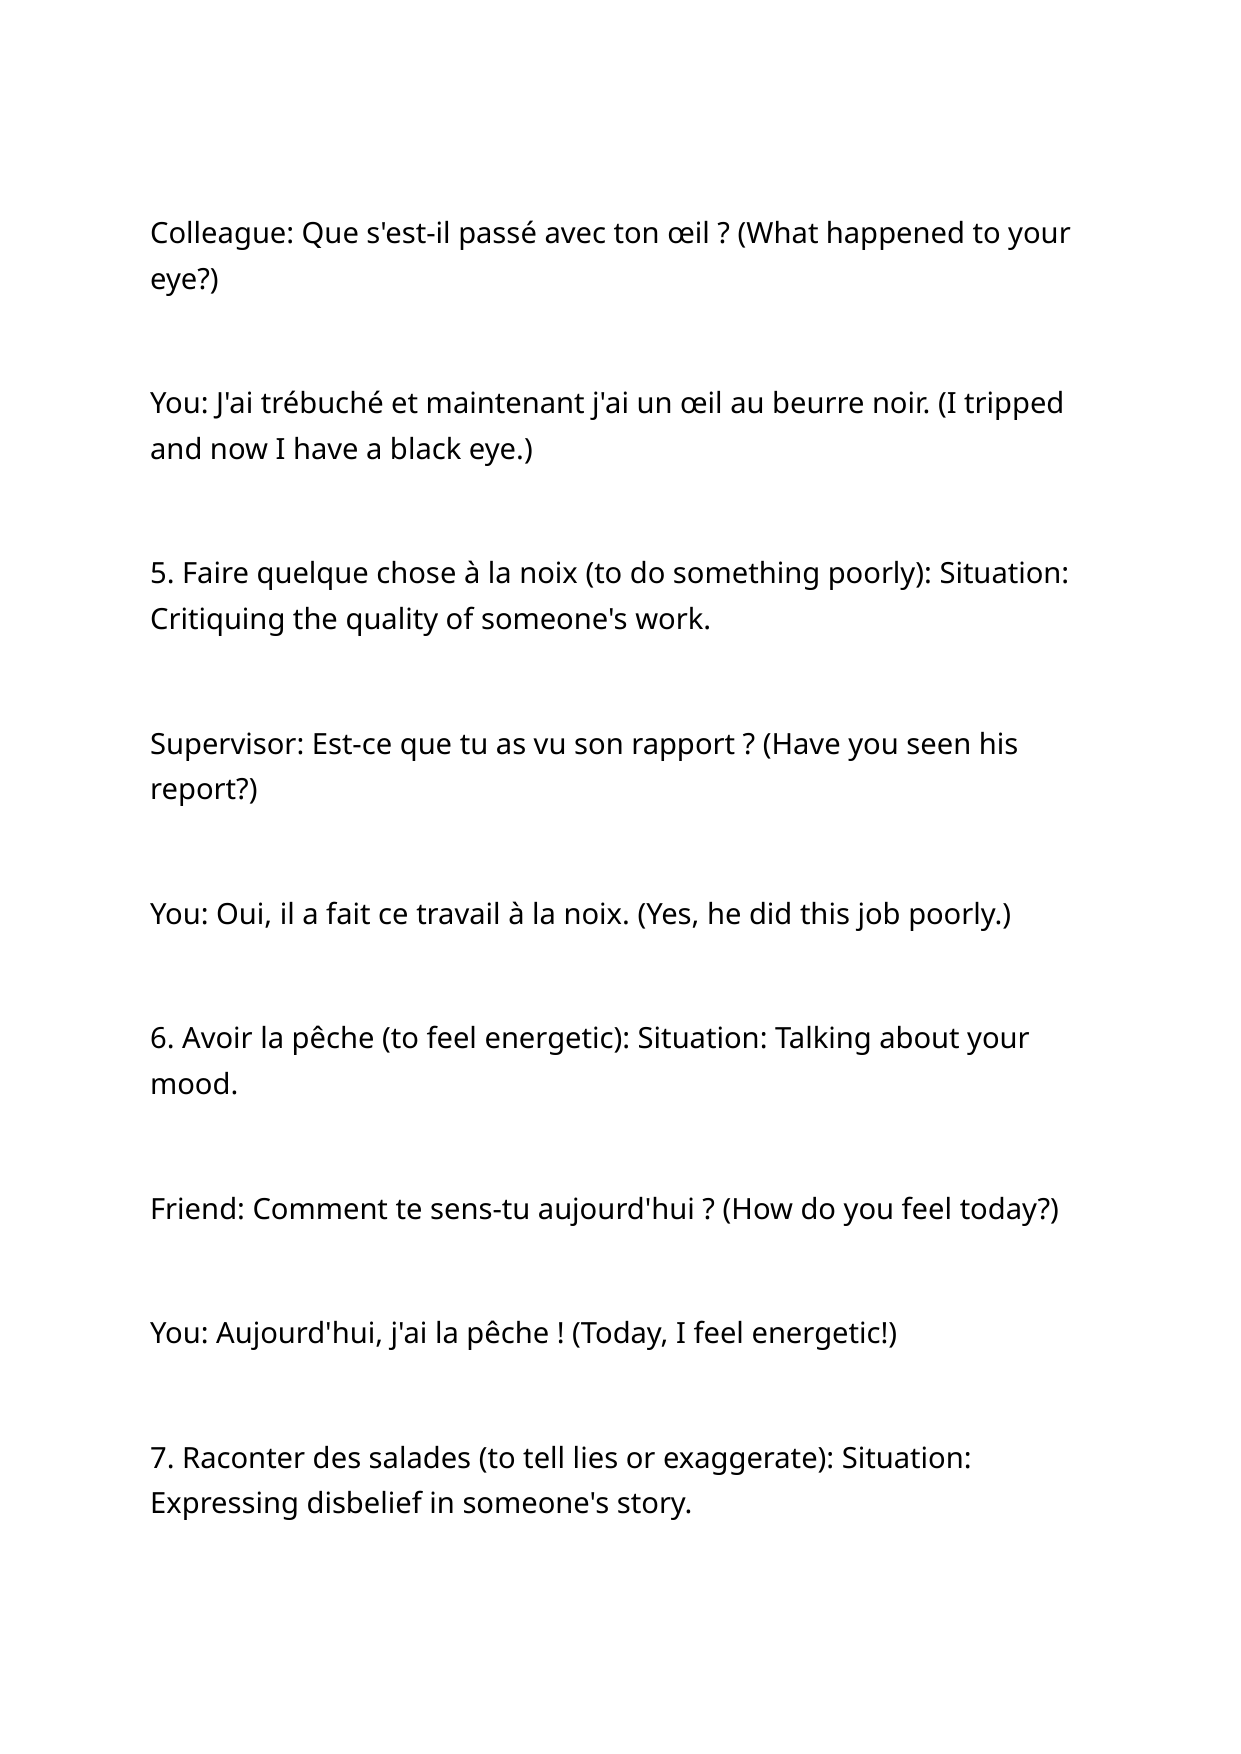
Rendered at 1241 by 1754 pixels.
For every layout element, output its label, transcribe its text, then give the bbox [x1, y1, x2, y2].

text 5. Faire quelque chose à la noix (to do something poorly): Situation: Critiquing the quality of someone's work. [150, 553, 1090, 638]
text Friend: Comment te sens-tu aujourd'hui ? (How do you feel today?) [150, 1188, 1090, 1228]
text You: Aujourd'hui, j'ai la pêche ! (Today, I feel energetic!) [150, 1312, 1090, 1352]
text You: J'ai trébuché et maintenant j'ai un œil au beurre noir. (I tripped and now I have a black eye.) [150, 382, 1090, 468]
text Supervisor: Est-ce que tu as vu son rapport ? (Have you seen his report?) [150, 723, 1090, 808]
text Colleague: Que s'est-il passé avec ton œil ? (What happened to your eye?) [150, 212, 1090, 298]
text 6. Avoir la pêche (to feel energetic): Situation: Talking about your mood. [150, 1018, 1090, 1103]
text 7. Raconter des salades (to tell lies or exaggerate): Situation: Expressing disbelief in someone's story. [150, 1437, 1090, 1522]
text You: Oui, il a fait ce travail à la noix. (Yes, he did this job poorly.) [150, 893, 1090, 933]
